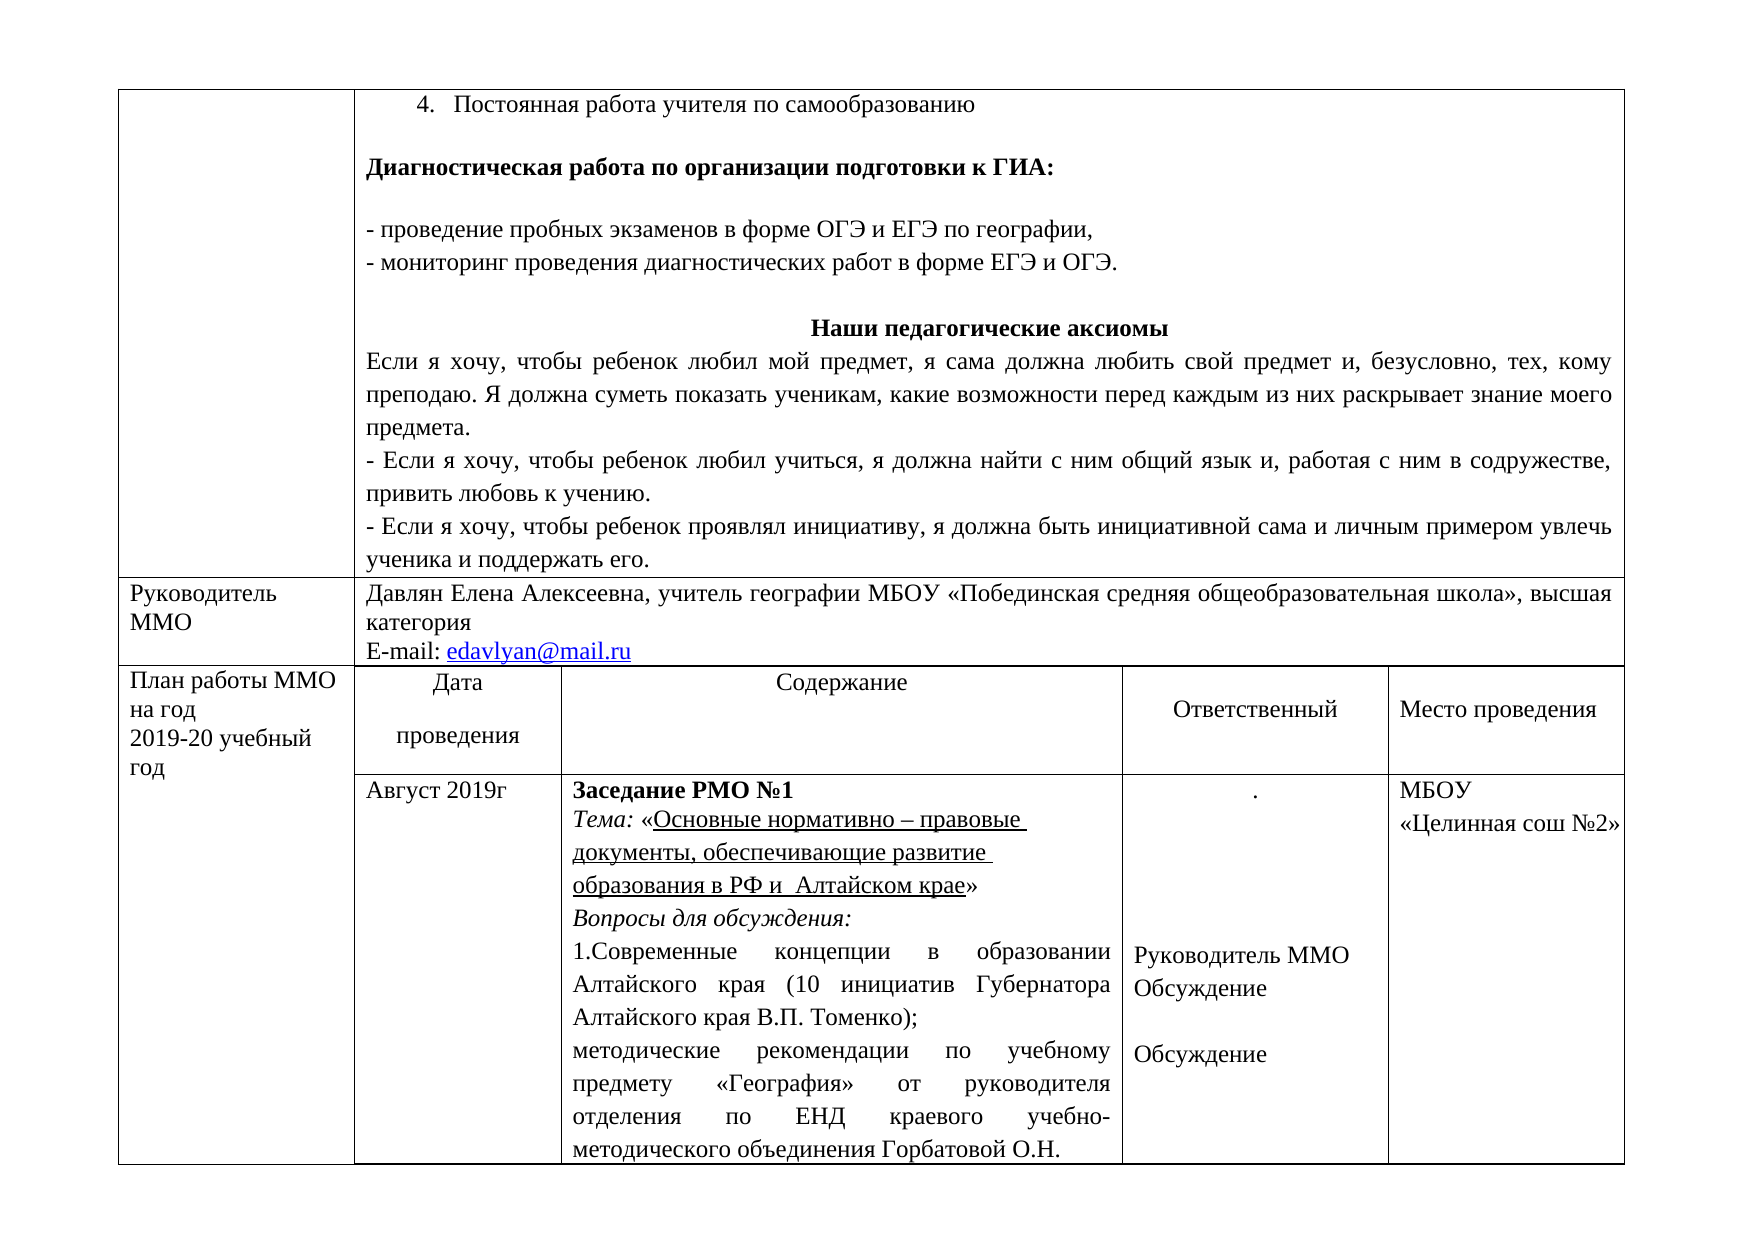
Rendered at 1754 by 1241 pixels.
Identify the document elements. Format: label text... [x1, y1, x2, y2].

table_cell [355, 90, 1624, 577]
table_cell Давлян Елена Алексеевна, учитель географии МБОУ «Побединская средняя общеобразовательная школа», высшая категория E-mail: edavlyan@mail.ru [355, 578, 1624, 664]
table_cell [1123, 775, 1388, 1163]
table_cell Руководитель ММО [119, 578, 354, 664]
table_cell [1389, 667, 1624, 774]
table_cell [119, 666, 354, 1164]
table_cell [355, 667, 561, 774]
table_cell [1123, 667, 1388, 774]
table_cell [119, 90, 354, 577]
table_cell [562, 667, 1122, 774]
table_cell [1389, 775, 1624, 1163]
table_cell [355, 775, 561, 1163]
table_cell [562, 775, 1122, 1163]
